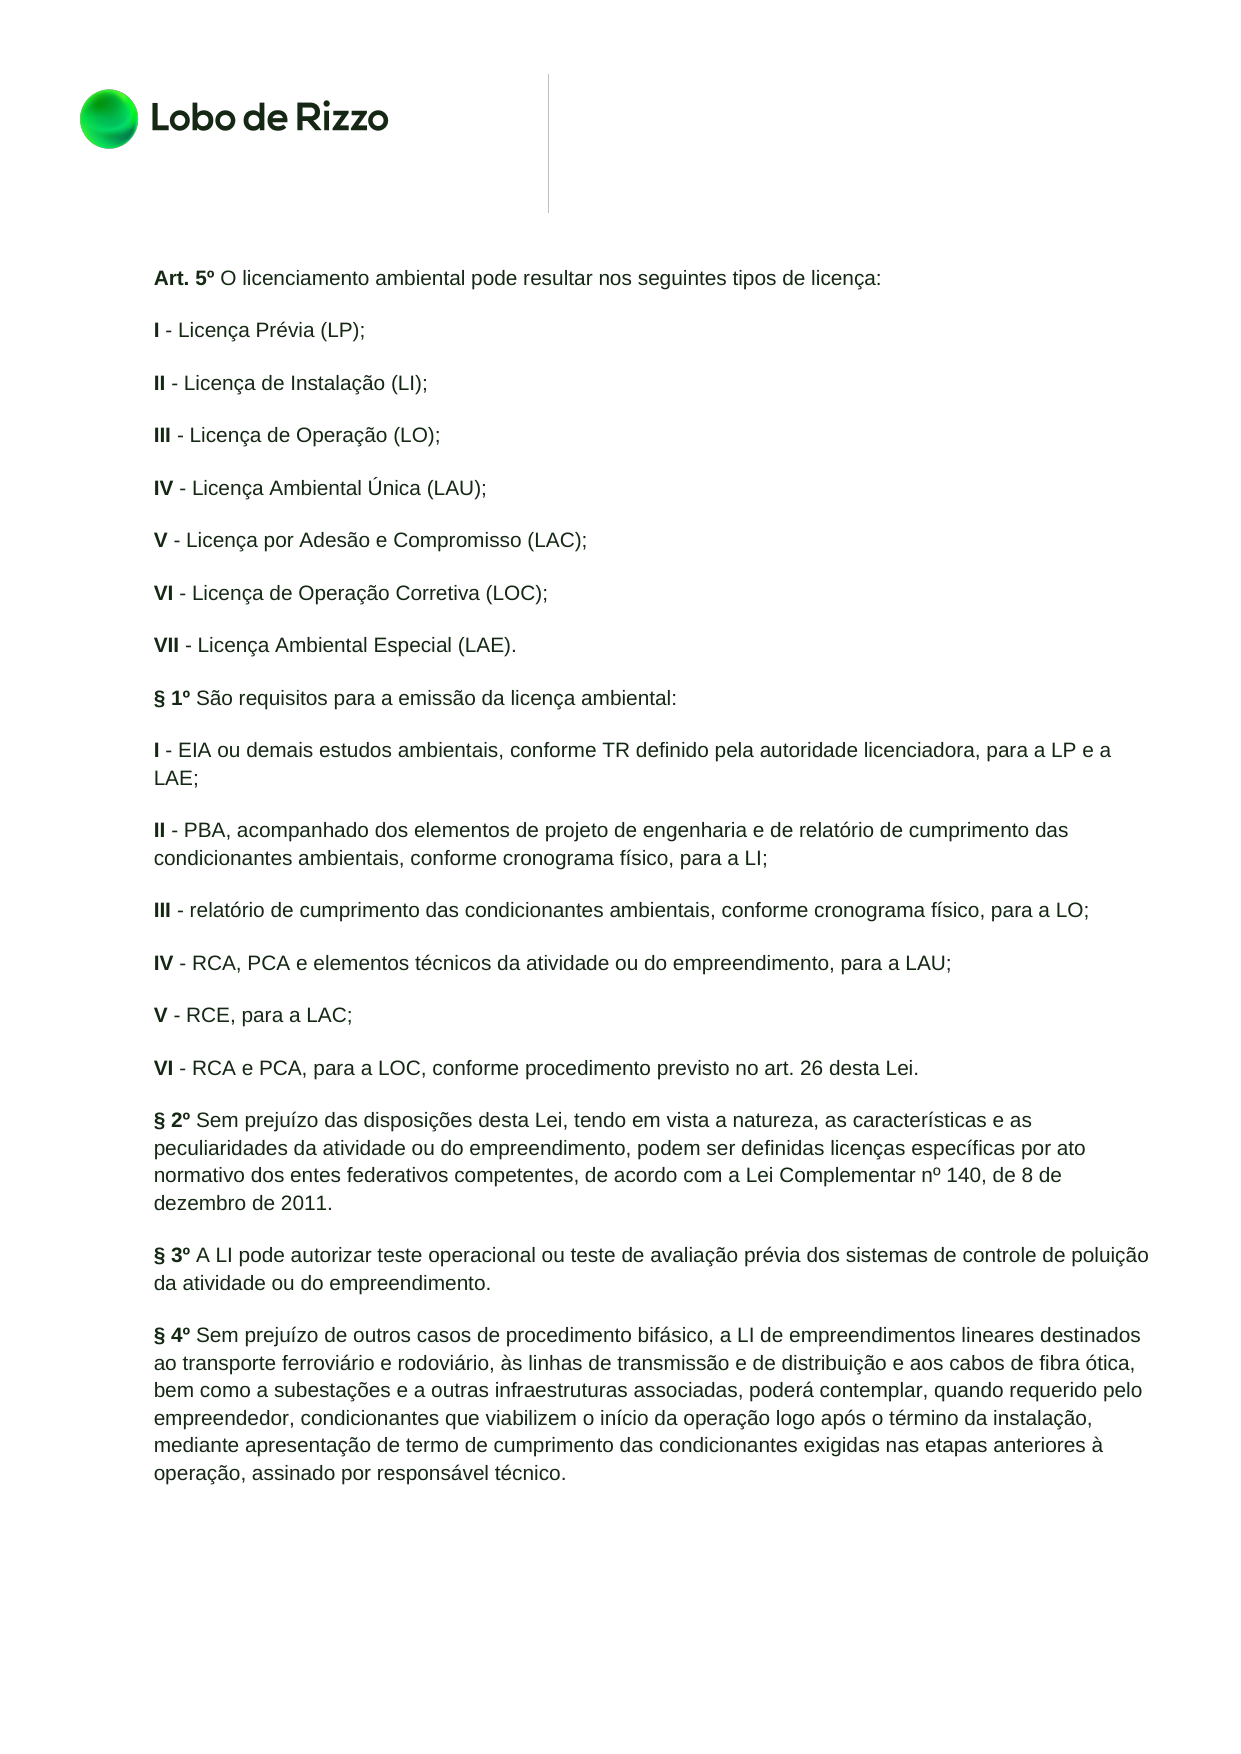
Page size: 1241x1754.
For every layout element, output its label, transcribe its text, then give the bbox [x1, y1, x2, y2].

text § 3º A LI pode autorizar teste operacional ou teste de avaliação prévia dos sistemas de controle de poluição da atividade ou do empreendimento. [153, 1243, 1152, 1295]
text § 4º Sem prejuízo de outros casos de procedimento bifásico, a LI de empreendimentos lineares destinados ao transporte ferroviário e rodoviário, às linhas de transmissão e de distribuição e aos cabos de fibra ótica, bem como a subestações e a outras infraestruturas associadas, poderá contemplar, quando requerido pelo empreendedor, condicionantes que viabilizem o início da operação logo após o término da instalação, mediante apresentação de termo de cumprimento das condicionantes exigidas nas etapas anteriores à operação, assinado por responsável técnico. [153, 1323, 1152, 1485]
text III - relatório de cumprimento das condicionantes ambientais, conforme cronograma físico, para a LO; [153, 898, 1152, 922]
text IV - Licença Ambiental Única (LAU); [153, 476, 1152, 500]
text III - Licença de Operação (LO); [153, 423, 1152, 447]
text II - Licença de Instalação (LI); [153, 371, 1152, 395]
text VII - Licença Ambiental Especial (LAE). [153, 633, 1152, 657]
text VI - Licença de Operação Corretiva (LOC); [153, 581, 1152, 605]
text V - RCE, para a LAC; [153, 1003, 1152, 1027]
text V - Licença por Adesão e Compromisso (LAC); [153, 528, 1152, 552]
text IV - RCA, PCA e elementos técnicos da atividade ou do empreendimento, para a LAU; [153, 951, 1152, 975]
picture [65, 78, 403, 161]
text I - EIA ou demais estudos ambientais, conforme TR definido pela autoridade licenciadora, para a LP e a LAE; [153, 738, 1152, 790]
text § 2º Sem prejuízo das disposições desta Lei, tendo em vista a natureza, as características e as peculiaridades da atividade ou do empreendimento, podem ser definidas licenças específicas por ato normativo dos entes federativos competentes, de acordo com a Lei Complementar nº 140, de 8 de dezembro de 2011. [153, 1108, 1152, 1215]
text VI - RCA e PCA, para a LOC, conforme procedimento previsto no art. 26 desta Lei. [153, 1056, 1152, 1080]
text § 1º São requisitos para a emissão da licença ambiental: [153, 686, 1152, 710]
text II - PBA, acompanhado dos elementos de projeto de engenharia e de relatório de cumprimento das condicionantes ambientais, conforme cronograma físico, para a LI; [153, 818, 1152, 870]
text Art. 5º O licenciamento ambiental pode resultar nos seguintes tipos de licença: [153, 266, 1152, 290]
text I - Licença Prévia (LP); [153, 318, 1152, 342]
